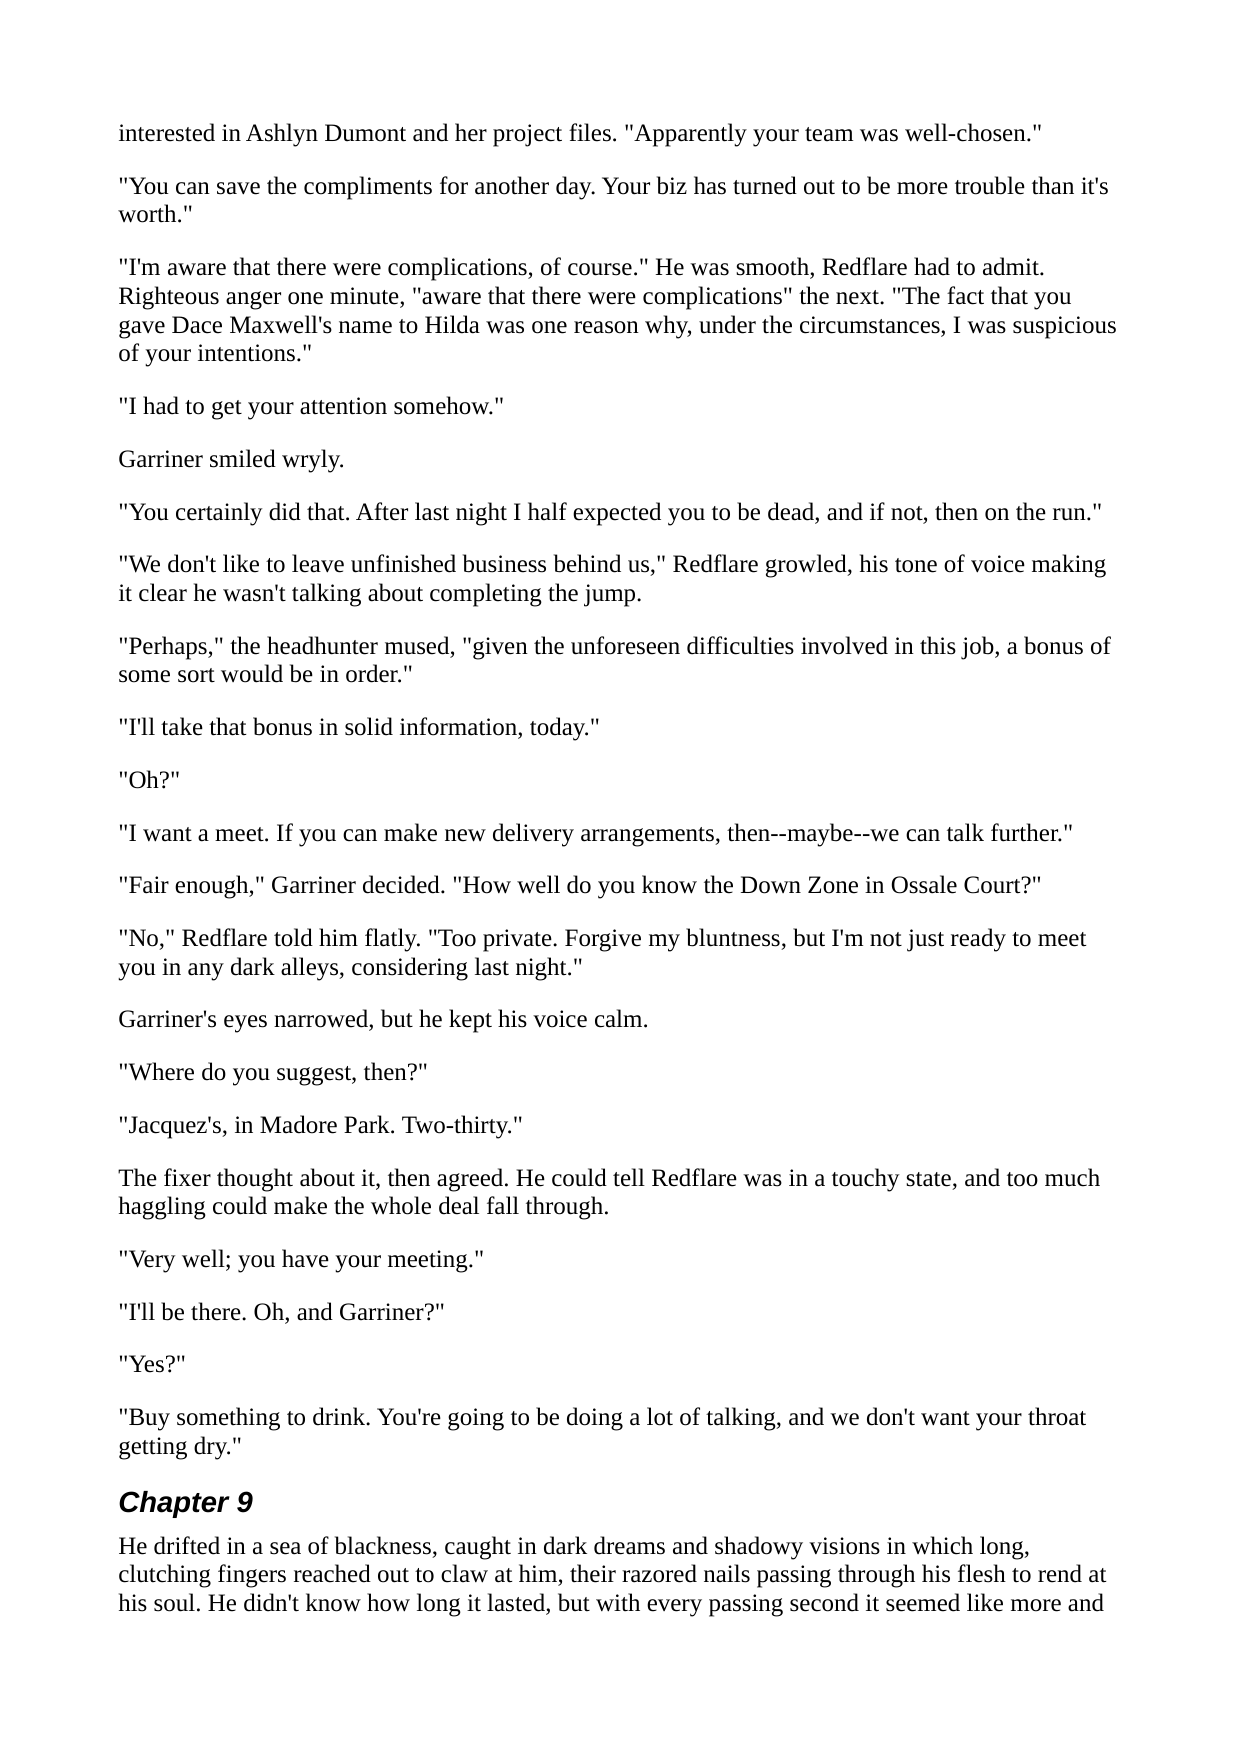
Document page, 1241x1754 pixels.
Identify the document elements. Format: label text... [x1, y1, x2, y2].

text "Very well; you have your meeting." [118, 1244, 1122, 1273]
text "I had to get your attention somehow." [118, 391, 1122, 420]
text "We don't like to leave unfinished business behind us," Redflare growled, his tone of voice making it clear he wasn't talking about completing the jump. [118, 549, 1122, 607]
text "Yes?" [118, 1349, 1122, 1378]
text "I'm aware that there were complications, of course." He was smooth, Redflare had to admit. Righteous anger one minute, "aware that there were complications" the next. "The fact that you gave Dace Maxwell's name to Hilda was one reason why, under the circumstances, I was suspicious of your intentions." [118, 252, 1122, 367]
text "Fair enough," Garriner decided. "How well do you know the Down Zone in Ossale Court?" [118, 870, 1122, 899]
text "You can save the compliments for another day. Your biz has turned out to be more trouble than it's worth." [118, 171, 1122, 228]
text "Buy something to drink. You're going to be doing a lot of talking, and we don't want your throat getting dry." [118, 1402, 1122, 1460]
text Garriner's eyes narrowed, but he kept his voice calm. [118, 1004, 1122, 1033]
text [118, 1531, 1122, 1617]
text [118, 118, 1122, 147]
text "I want a meet. If you can make new delivery arrangements, then--maybe--we can talk further." [118, 818, 1122, 846]
text The fixer thought about it, then agreed. He could tell Redflare was in a touchy state, and too much haggling could make the whole deal fall through. [118, 1163, 1122, 1220]
text "Where do you suggest, then?" [118, 1057, 1122, 1086]
subtitle Chapter 9 [118, 1485, 1122, 1518]
text "Oh?" [118, 765, 1122, 794]
text "Perhaps," the headhunter mused, "given the unforeseen difficulties involved in this job, a bonus of some sort would be in order." [118, 631, 1122, 688]
text "Jacquez's, in Madore Park. Two-thirty." [118, 1110, 1122, 1139]
text "I'll take that bonus in solid information, today." [118, 712, 1122, 741]
text Garriner smiled wryly. [118, 444, 1122, 473]
text "I'll be there. Oh, and Garriner?" [118, 1297, 1122, 1326]
text "No," Redflare told him flatly. "Too private. Forgive my bluntness, but I'm not just ready to meet you in any dark alleys, considering last night." [118, 923, 1122, 981]
text "You certainly did that. After last night I half expected you to be dead, and if not, then on the run." [118, 497, 1122, 525]
